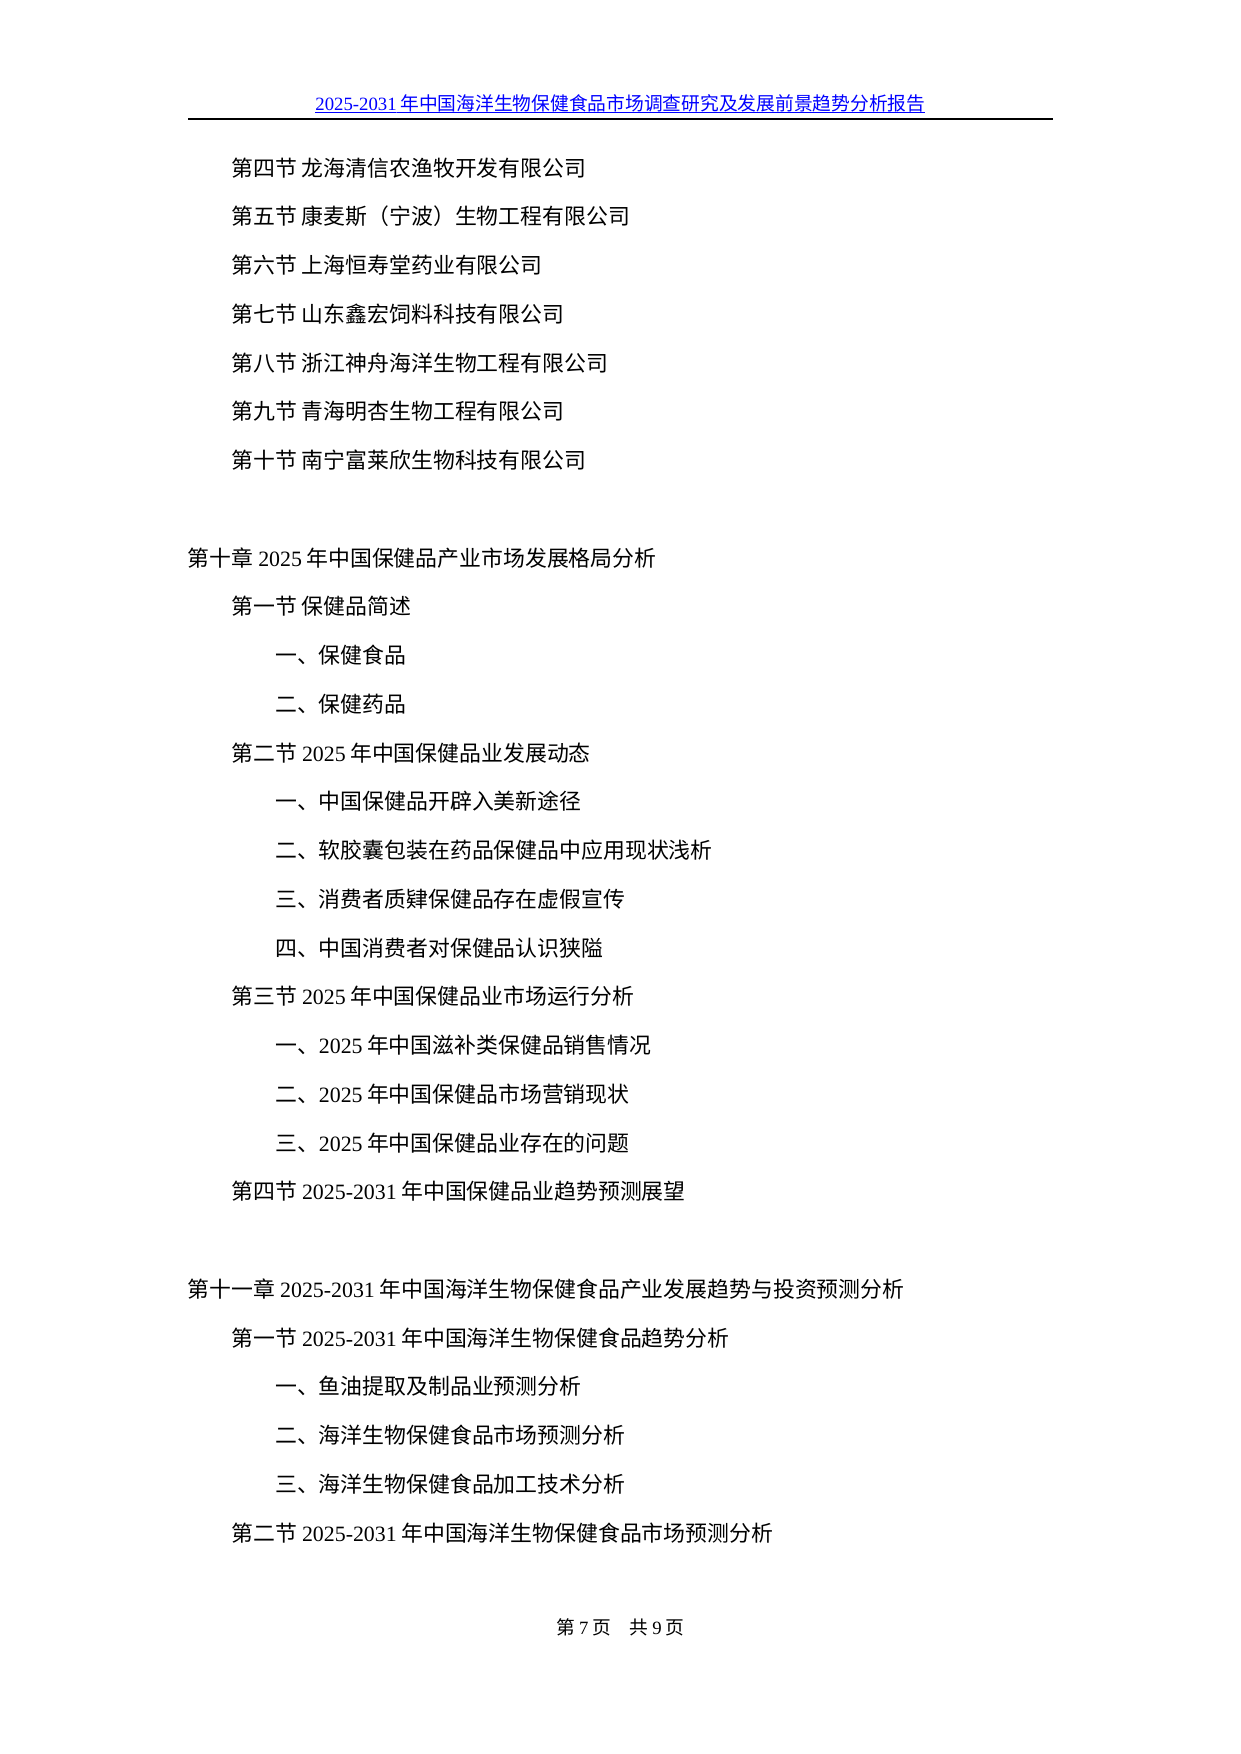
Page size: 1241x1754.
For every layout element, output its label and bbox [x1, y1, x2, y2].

text [187, 150, 1053, 1548]
